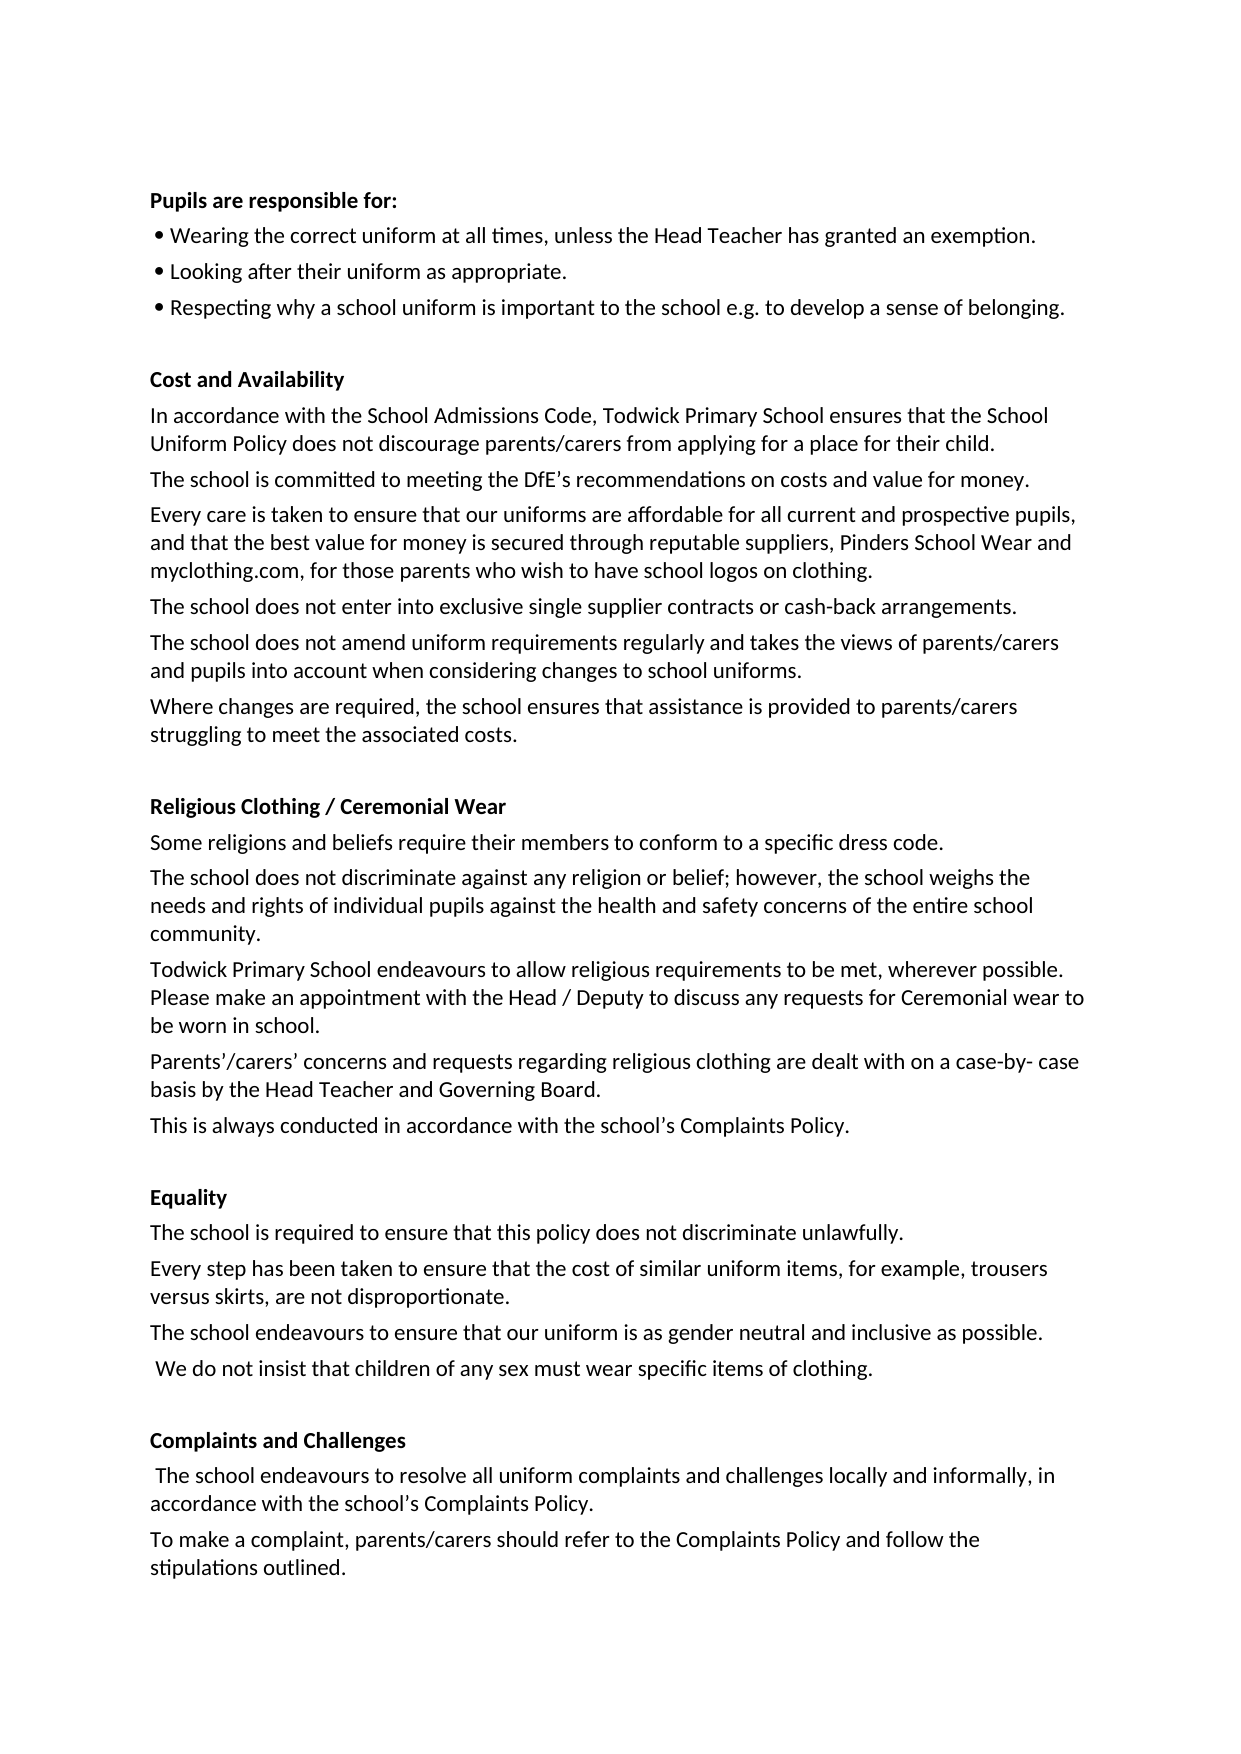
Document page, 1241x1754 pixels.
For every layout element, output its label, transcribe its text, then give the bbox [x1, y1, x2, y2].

text The school is committed to meeting the DfE’s recommendations on costs and value for money. [150, 465, 1090, 493]
text The school does not enter into exclusive single supplier contracts or cash-back arrangements. [150, 592, 1090, 620]
text Todwick Primary School endeavours to allow religious requirements to be met, wherever possible. Please make an appointment with the Head / Deputy to discuss any requests for Ceremonial wear to be worn in school. [150, 955, 1090, 1039]
text Complaints and Challenges [150, 1426, 1090, 1454]
text Equality [150, 1183, 1090, 1211]
text In accordance with the School Admissions Code, Todwick Primary School ensures that the School Uniform Policy does not discourage parents/carers from applying for a place for their child. [150, 401, 1090, 457]
text We do not insist that children of any sex must wear specific items of clothing. [150, 1354, 1090, 1382]
text This is always conducted in accordance with the school’s Complaints Policy. [150, 1111, 1090, 1139]
text The school endeavours to ensure that our uniform is as gender neutral and inclusive as possible. [150, 1318, 1090, 1346]
text Religious Clothing / Ceremonial Wear [150, 792, 1090, 820]
text Respecting why a school uniform is important to the school e.g. to develop a sense of belonging. [150, 293, 1090, 321]
text Where changes are required, the school ensures that assistance is provided to parents/carers struggling to meet the associated costs. [150, 692, 1090, 748]
text The school does not discriminate against any religion or belief; however, the school weighs the needs and rights of individual pupils against the health and safety concerns of the entire school community. [150, 863, 1090, 947]
text Cost and Availability [150, 365, 1090, 393]
text Looking after their uniform as appropriate. [150, 257, 1090, 286]
text Every step has been taken to ensure that the cost of similar uniform items, for example, trousers versus skirts, are not disproportionate. [150, 1254, 1090, 1310]
text Pupils are responsible for: [150, 186, 1090, 214]
text Some religions and beliefs require their members to conform to a specific dress code. [150, 828, 1090, 856]
text Wearing the correct uniform at all times, unless the Head Teacher has granted an exemption. [150, 222, 1090, 250]
text The school does not amend uniform requirements regularly and takes the views of parents/carers and pupils into account when considering changes to school uniforms. [150, 628, 1090, 684]
text To make a complaint, parents/carers should refer to the Complaints Policy and follow the stipulations outlined. [150, 1525, 1090, 1581]
text The school endeavours to resolve all uniform complaints and challenges locally and informally, in accordance with the school’s Complaints Policy. [150, 1462, 1090, 1518]
text Every care is taken to ensure that our uniforms are affordable for all current and prospective pupils, and that the best value for money is secured through reputable suppliers, Pinders School Wear and myclothing.com, for those parents who wish to have school logos on clothing. [150, 501, 1090, 584]
text The school is required to ensure that this policy does not discriminate unlawfully. [150, 1218, 1090, 1247]
text Parents’/carers’ concerns and requests regarding religious clothing are dealt with on a case-by- case basis by the Head Teacher and Governing Board. [150, 1047, 1090, 1103]
